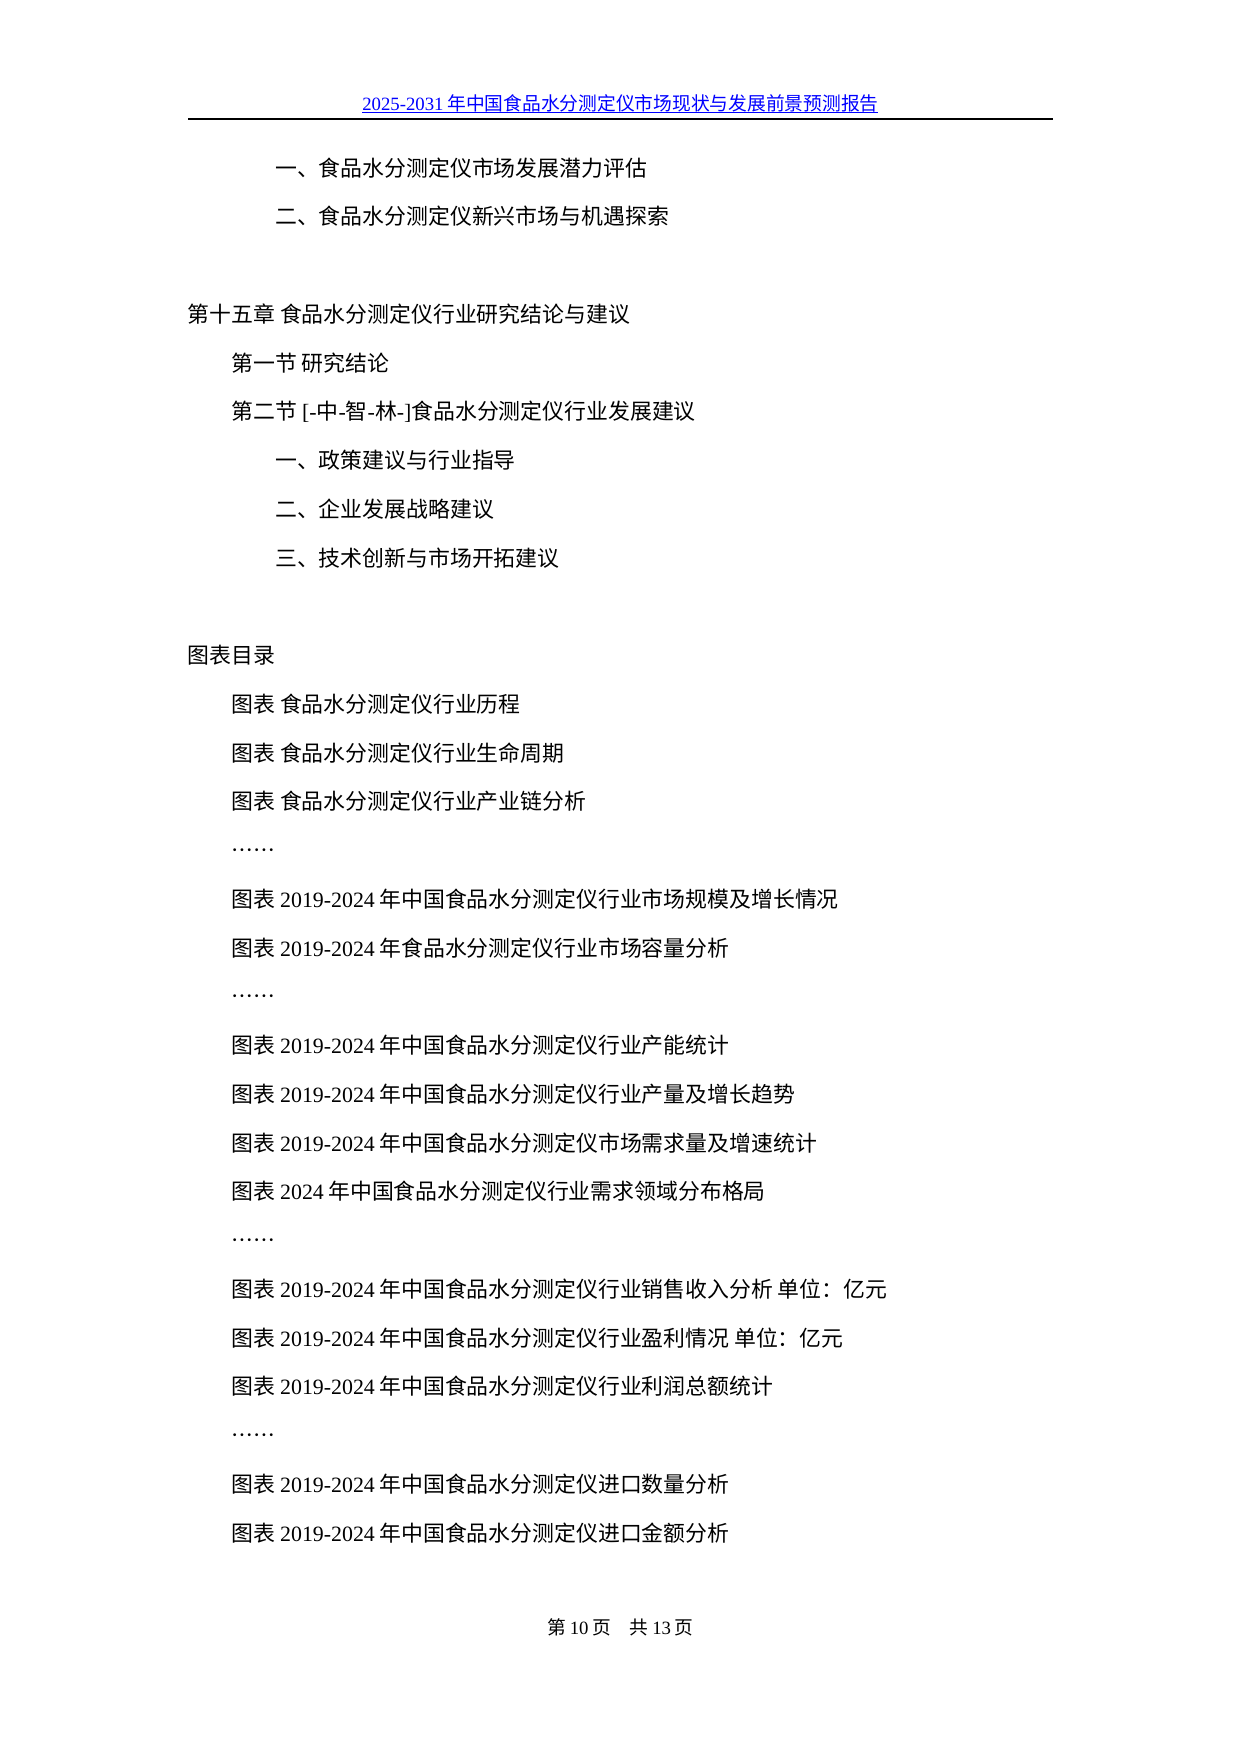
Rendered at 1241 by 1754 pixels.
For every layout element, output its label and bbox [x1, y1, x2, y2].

text [187, 150, 1053, 1548]
